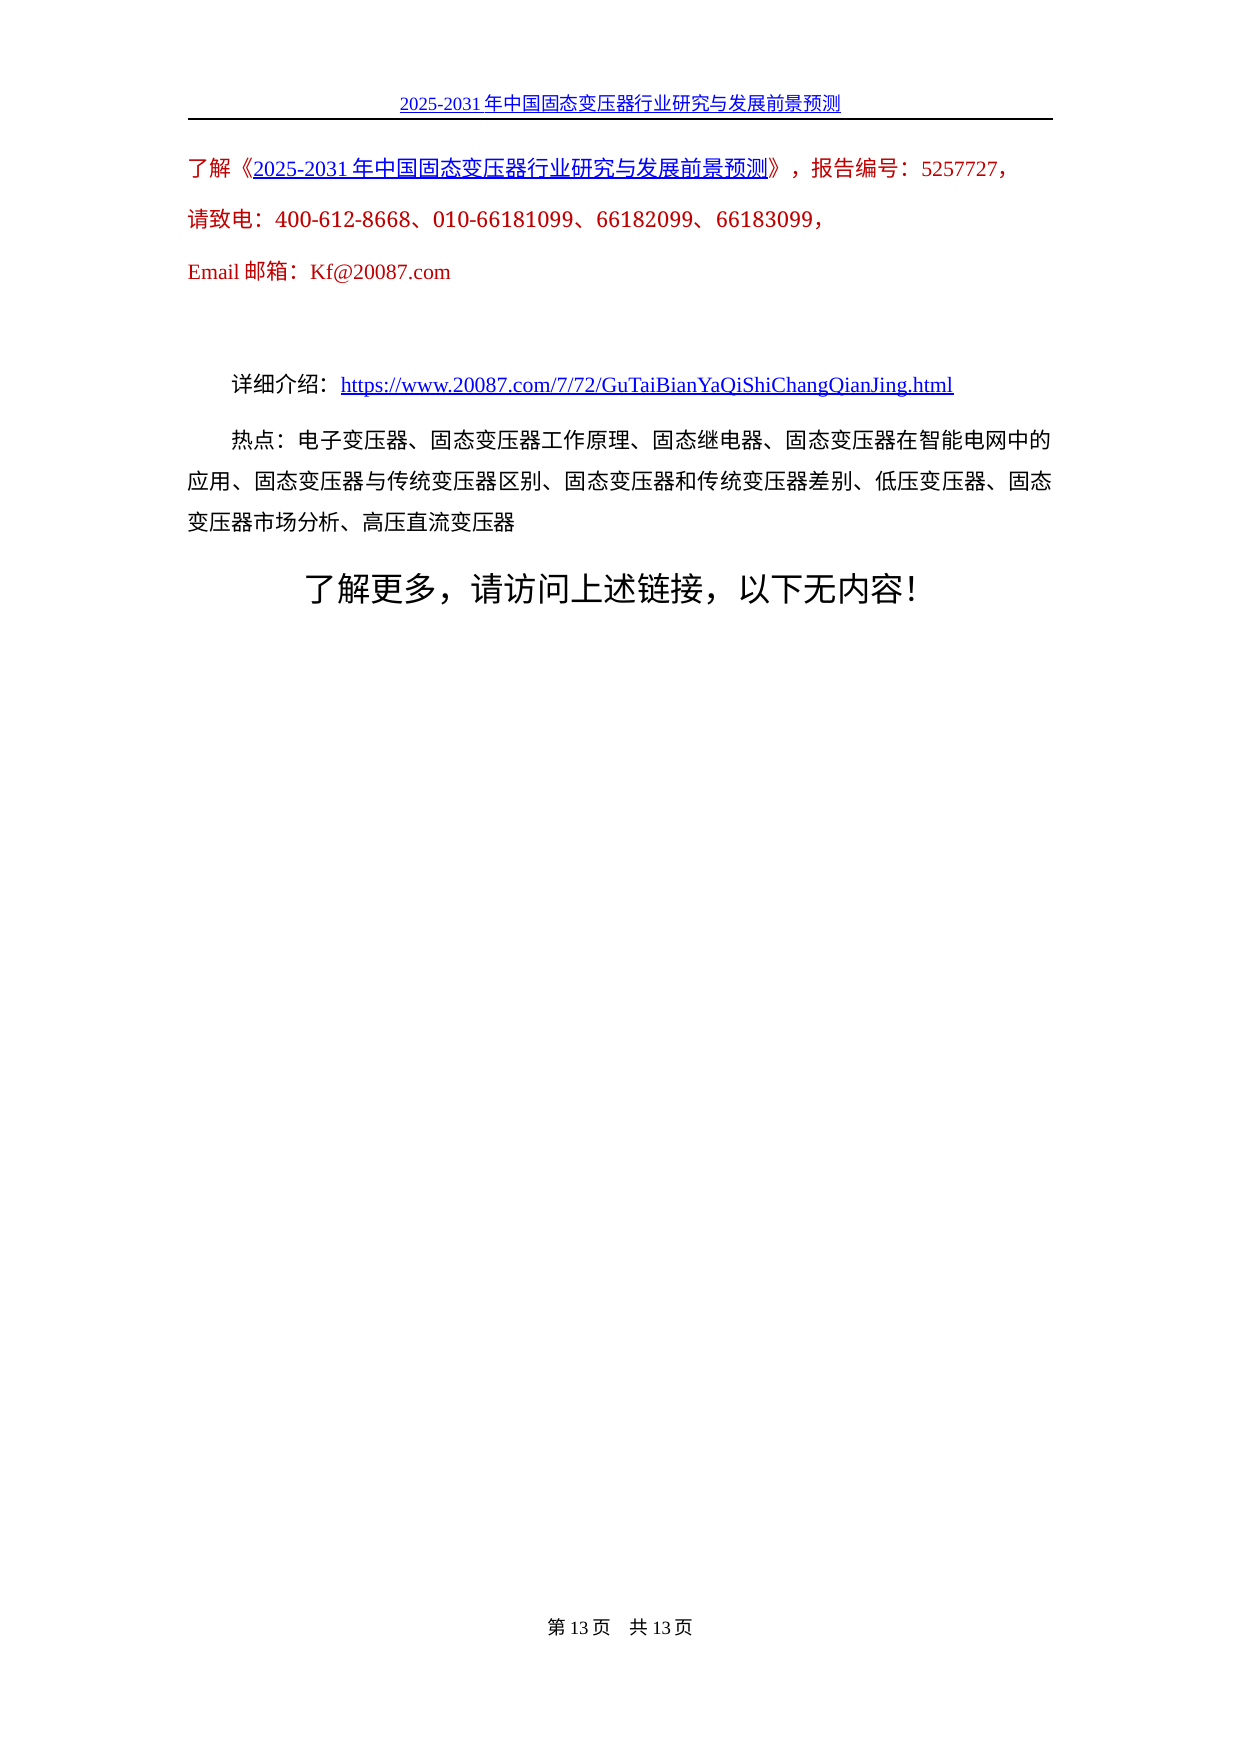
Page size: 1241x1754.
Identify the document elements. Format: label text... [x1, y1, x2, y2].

text 热点：电子变压器、固态变压器工作原理、固态继电器、固态变压器在智能电网中的应用、固态变压器与传统变压器区别、固态变压器和传统变压器差别、低压变压器、固态变压器市场分析、高压直流变压器 [187, 423, 1053, 537]
text 了解《2025-2031年中国固态变压器行业研究与发展前景预测》，报告编号：5257727， [187, 150, 1053, 183]
title 了解更多，请访问上述链接，以下无内容！ [187, 554, 1053, 619]
text 请致电：400-612-8668、010-66181099、66182099、66183099， [187, 202, 1053, 234]
text Email邮箱：Kf@20087.com [187, 253, 1053, 286]
text 详细介绍：https://www.20087.com/7/72/GuTaiBianYaQiShiChangQianJing.html [187, 366, 1053, 399]
